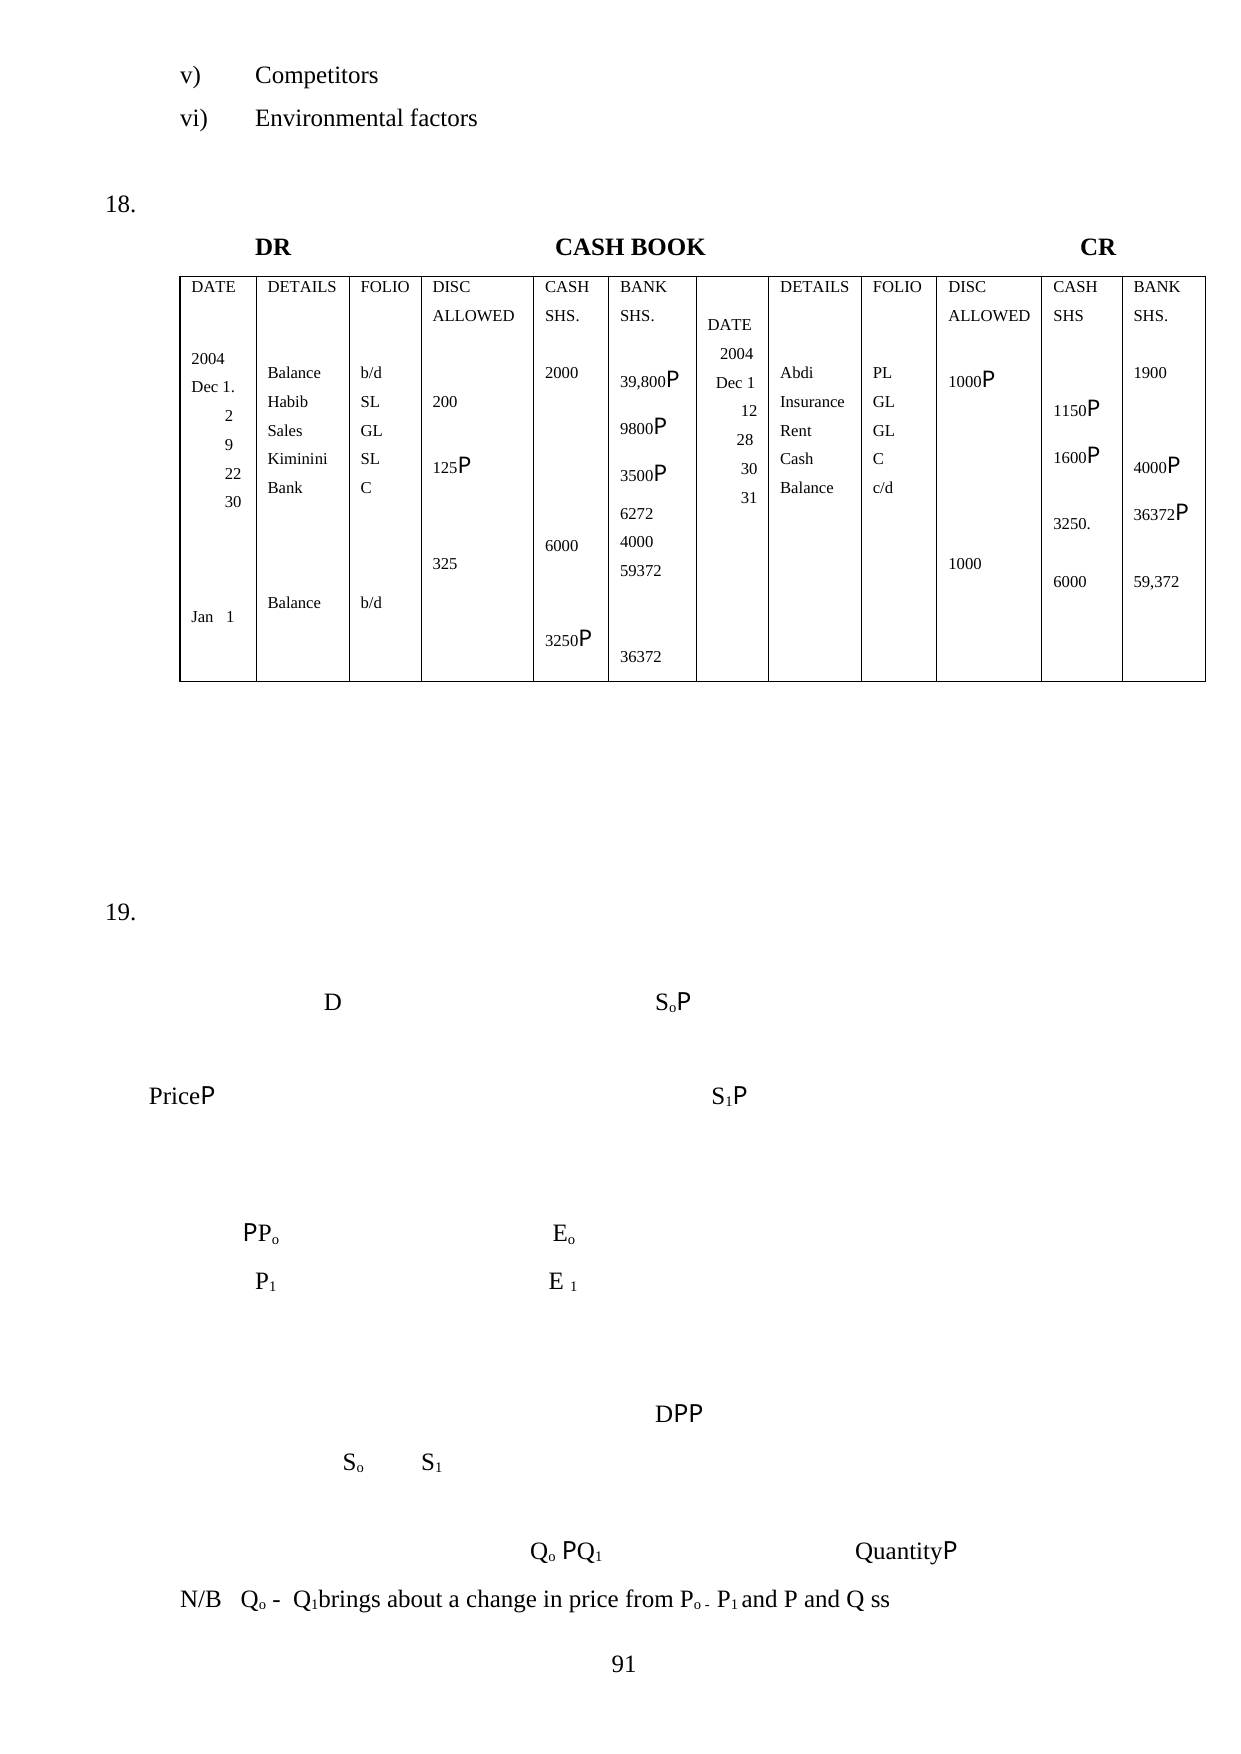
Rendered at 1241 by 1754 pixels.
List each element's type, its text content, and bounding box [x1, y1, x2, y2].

text PPo Eo [105, 1215, 1135, 1249]
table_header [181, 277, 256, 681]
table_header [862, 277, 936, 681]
text vi) Environmental factors [105, 103, 1135, 132]
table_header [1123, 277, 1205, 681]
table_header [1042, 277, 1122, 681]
text P1 E 1 [105, 1266, 1135, 1295]
text 19. [105, 897, 1135, 926]
text So S1 [105, 1447, 1135, 1475]
text N/B Qo - Q1brings about a change in price from Po - P1 and P and Q ss [105, 1584, 1135, 1613]
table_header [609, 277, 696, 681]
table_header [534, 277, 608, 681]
text Qo PQ1 QuantityP [105, 1533, 1135, 1567]
text DR CASH BOOK CR [105, 232, 1135, 261]
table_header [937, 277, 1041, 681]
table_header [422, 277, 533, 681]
text PriceP S1P [105, 1078, 1135, 1112]
text v) Competitors [105, 60, 1135, 89]
text D SoP [105, 984, 1135, 1018]
text DPP [105, 1396, 1135, 1429]
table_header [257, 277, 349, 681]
text 18. [105, 189, 1135, 218]
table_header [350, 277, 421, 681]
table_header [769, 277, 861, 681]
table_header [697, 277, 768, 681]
